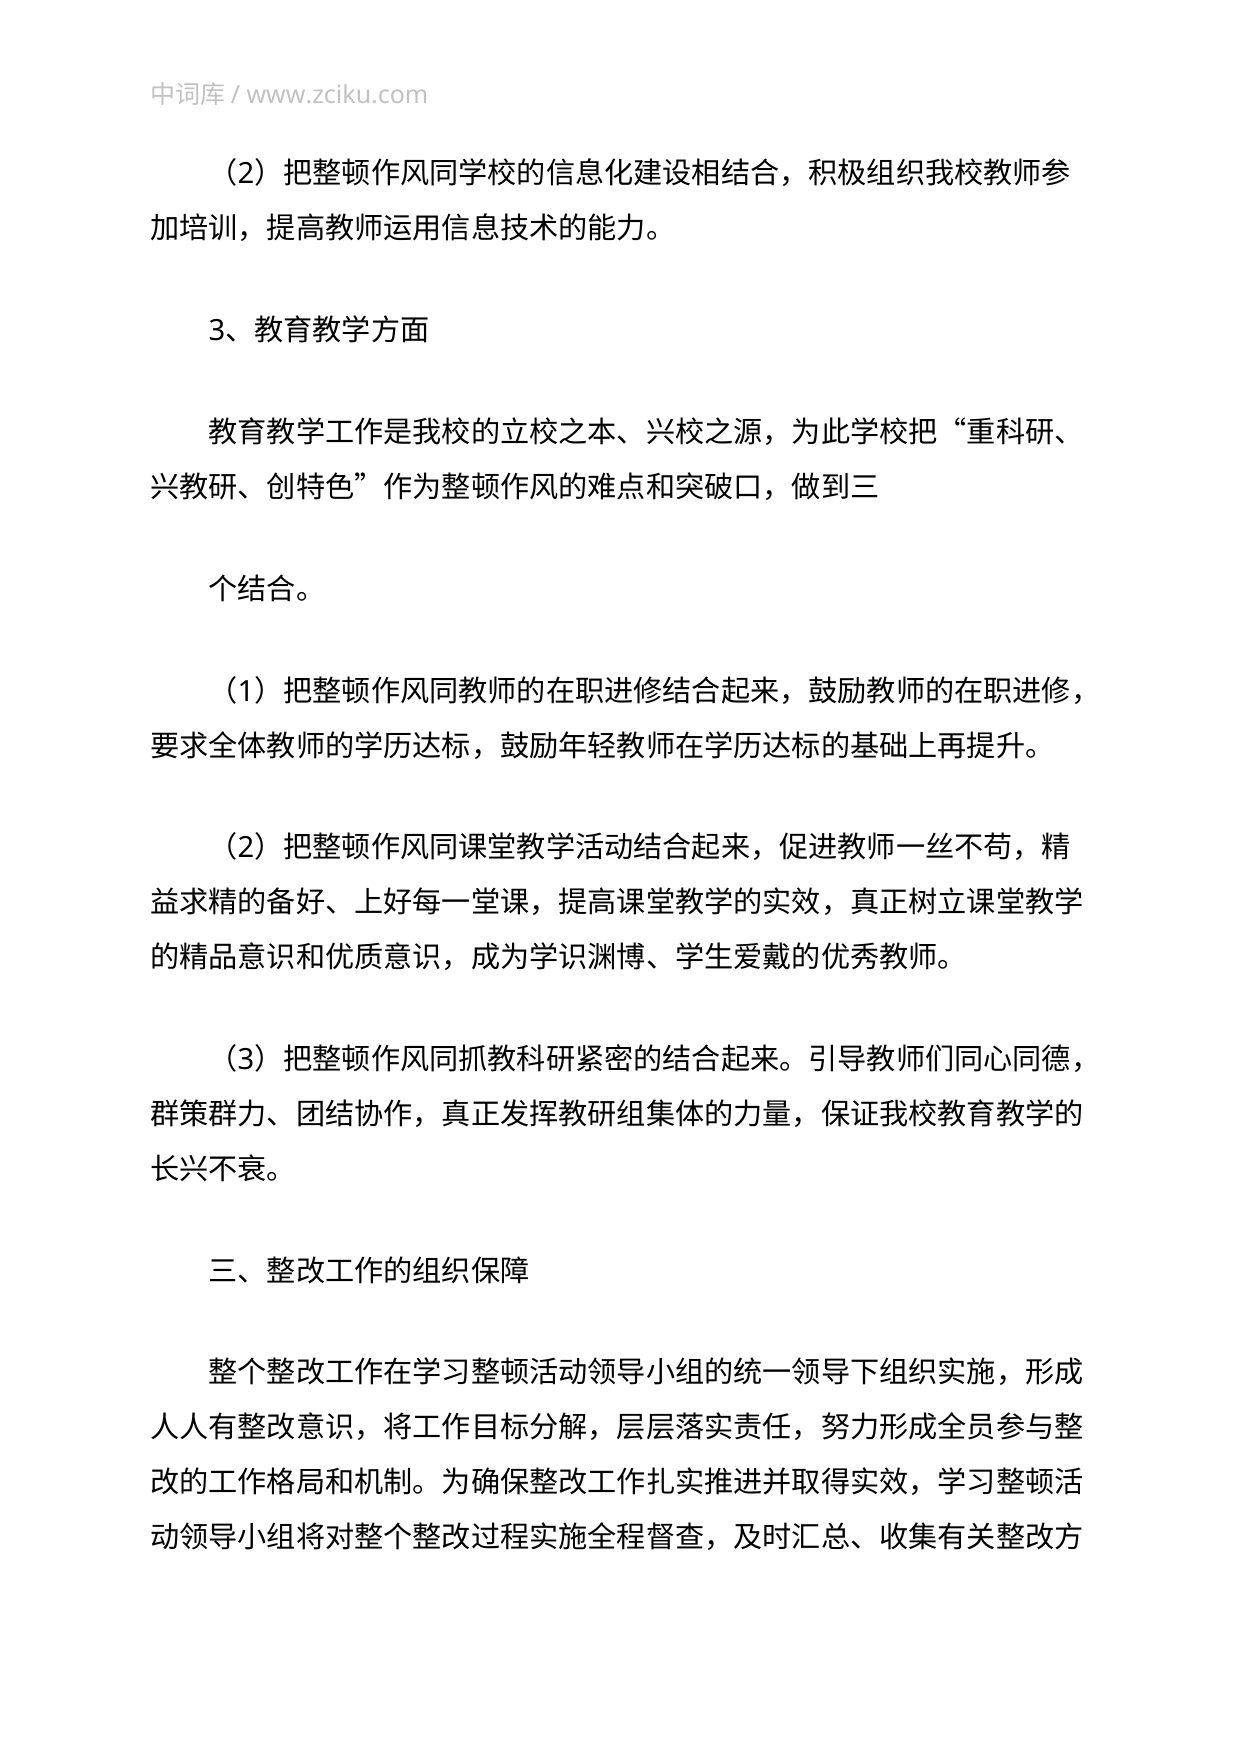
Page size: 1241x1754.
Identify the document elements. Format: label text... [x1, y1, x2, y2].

text （2）把整顿作风同学校的信息化建设相结合，积极组织我校教师参加培训，提高教师运用信息技术的能力。 [150, 150, 1090, 247]
text 三、整改工作的组织保障 [150, 1247, 1090, 1289]
text 3、教育教学方面 [150, 307, 1090, 349]
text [150, 1349, 1090, 1556]
text （2）把整顿作风同课堂教学活动结合起来，促进教师一丝不苟，精益求精的备好、上好每一堂课，提高课堂教学的实效，真正树立课堂教学的精品意识和优质意识，成为学识渊博、学生爱戴的优秀教师。 [150, 824, 1090, 976]
text 个结合。 [150, 565, 1090, 608]
text （3）把整顿作风同抓教科研紧密的结合起来。引导教师们同心同德，群策群力、团结协作，真正发挥教研组集体的力量，保证我校教育教学的长兴不衰。 [150, 1036, 1090, 1188]
text 教育教学工作是我校的立校之本、兴校之源，为此学校把“重科研、兴教研、创特色”作为整顿作风的难点和突破口，做到三 [150, 409, 1090, 506]
text （1）把整顿作风同教师的在职进修结合起来，鼓励教师的在职进修，要求全体教师的学历达标，鼓励年轻教师在学历达标的基础上再提升。 [150, 667, 1090, 764]
